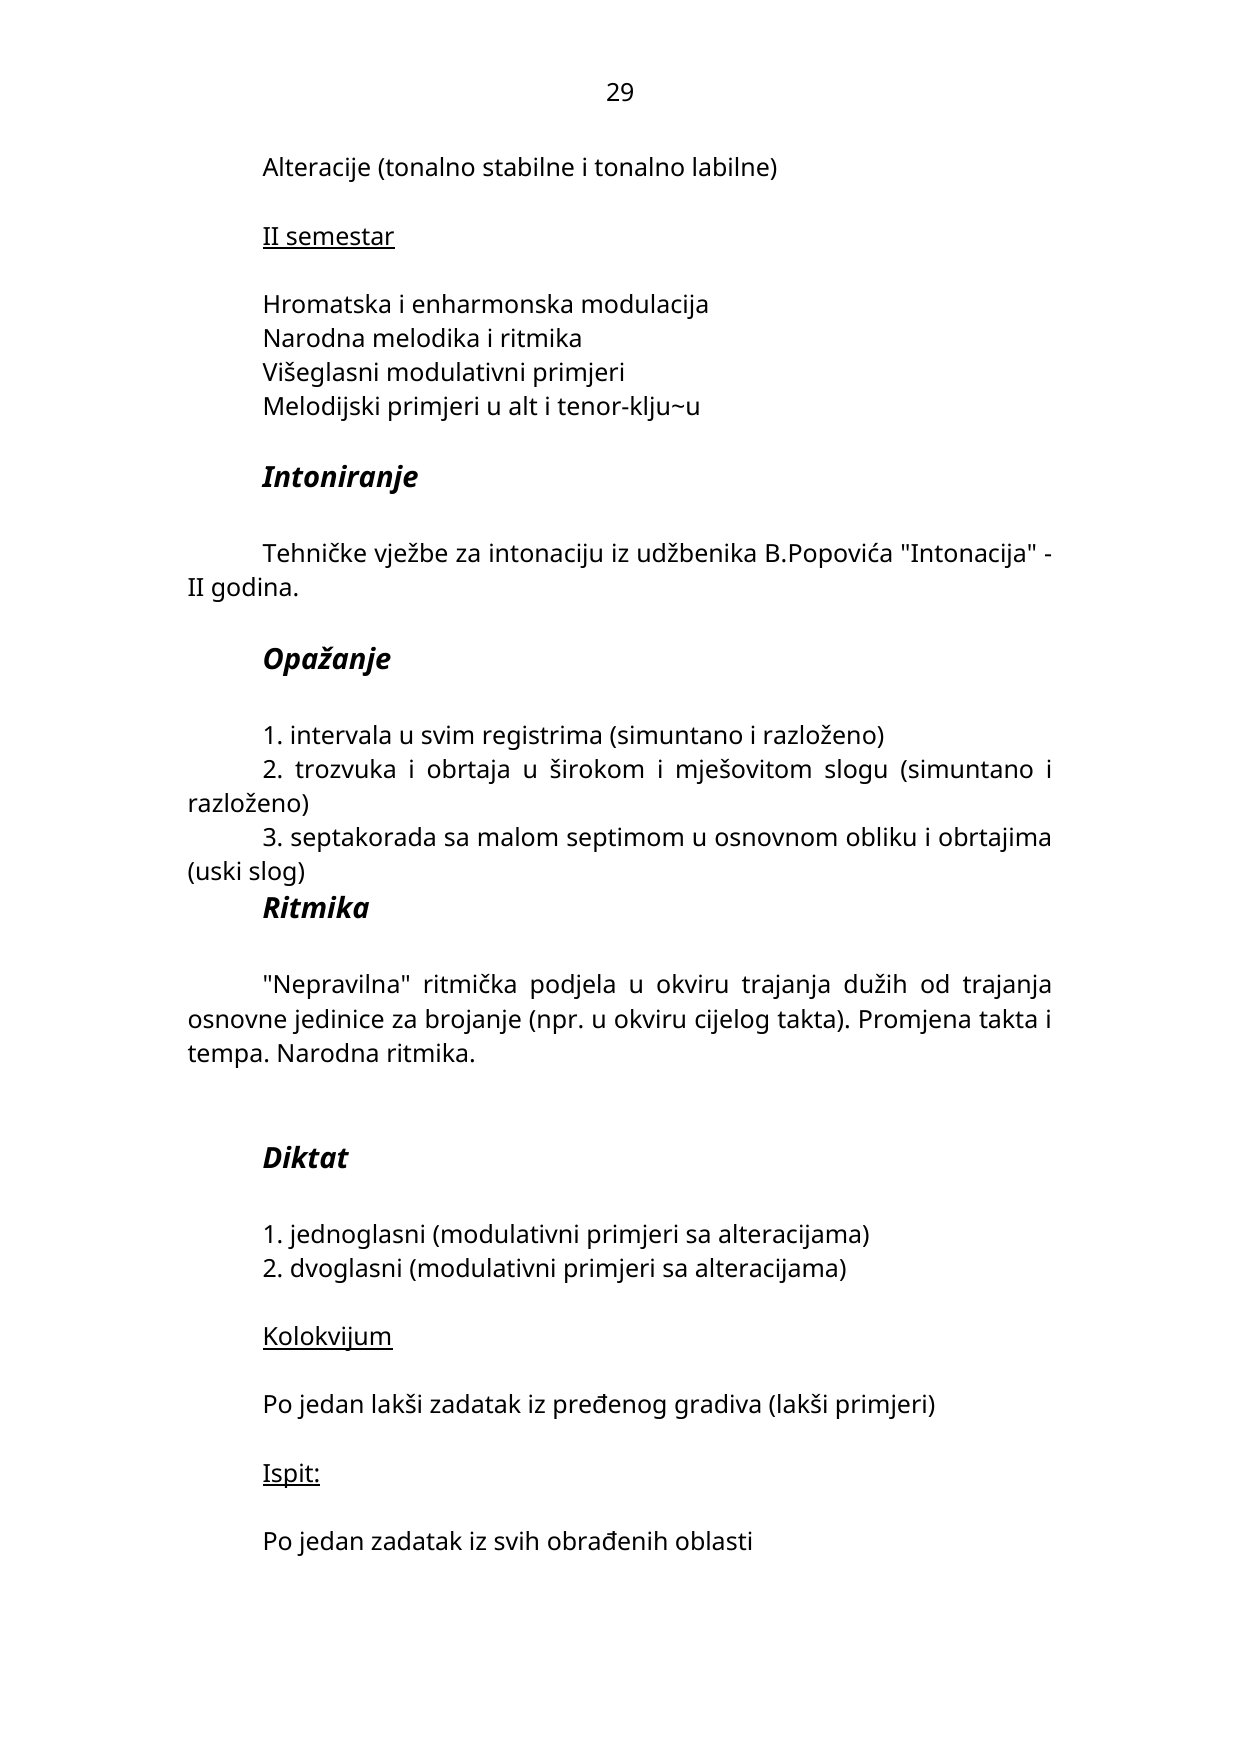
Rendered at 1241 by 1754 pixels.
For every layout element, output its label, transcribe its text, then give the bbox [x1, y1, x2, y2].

text Alteracije (tonalno stabilne i tonalno labilne) [187, 150, 1053, 184]
text 2. dvoglasni (modulativni primjeri sa alteracijama) [187, 1251, 1053, 1285]
text 3. septakorada sa malom septimom u osnovnom obliku i obrtajima (uski slog) [187, 820, 1053, 888]
text Ispit: [187, 1455, 1053, 1489]
text Po jedan zadatak iz svih obrađenih oblasti [187, 1523, 1053, 1557]
text Intoniranje [187, 457, 1053, 496]
text Opažanje [187, 638, 1053, 678]
text 1. jednoglasni (modulativni primjeri sa alteracijama) [187, 1217, 1053, 1251]
text Tehničke vježbe za intonaciju iz udžbenika B.Popovića "Intonacija" - II godina. [187, 536, 1053, 604]
text "Nepravilna" ritmička podjela u okviru trajanja dužih od trajanja osnovne jedinice za brojanje (npr. u okviru cijelog takta). Promjena takta i tempa. Narodna ritmika. [187, 967, 1053, 1069]
text II semestar [187, 218, 1053, 252]
text Melodijski primjeri u alt i tenor-klju~u [187, 388, 1053, 422]
text 2. trozvuka i obrtaja u širokom i mješovitom slogu (simuntano i razloženo) [187, 752, 1053, 820]
text Narodna melodika i ritmika [187, 320, 1053, 354]
text Diktat [187, 1137, 1053, 1177]
text 1. intervala u svim registrima (simuntano i razloženo) [187, 717, 1053, 752]
text Po jedan lakši zadatak iz pređenog gradiva (lakši primjeri) [187, 1387, 1053, 1421]
text Ritmika [187, 888, 1053, 927]
text Hromatska i enharmonska modulacija [187, 286, 1053, 320]
text Višeglasni modulativni primjeri [187, 354, 1053, 388]
text Kolokvijum [187, 1319, 1053, 1353]
